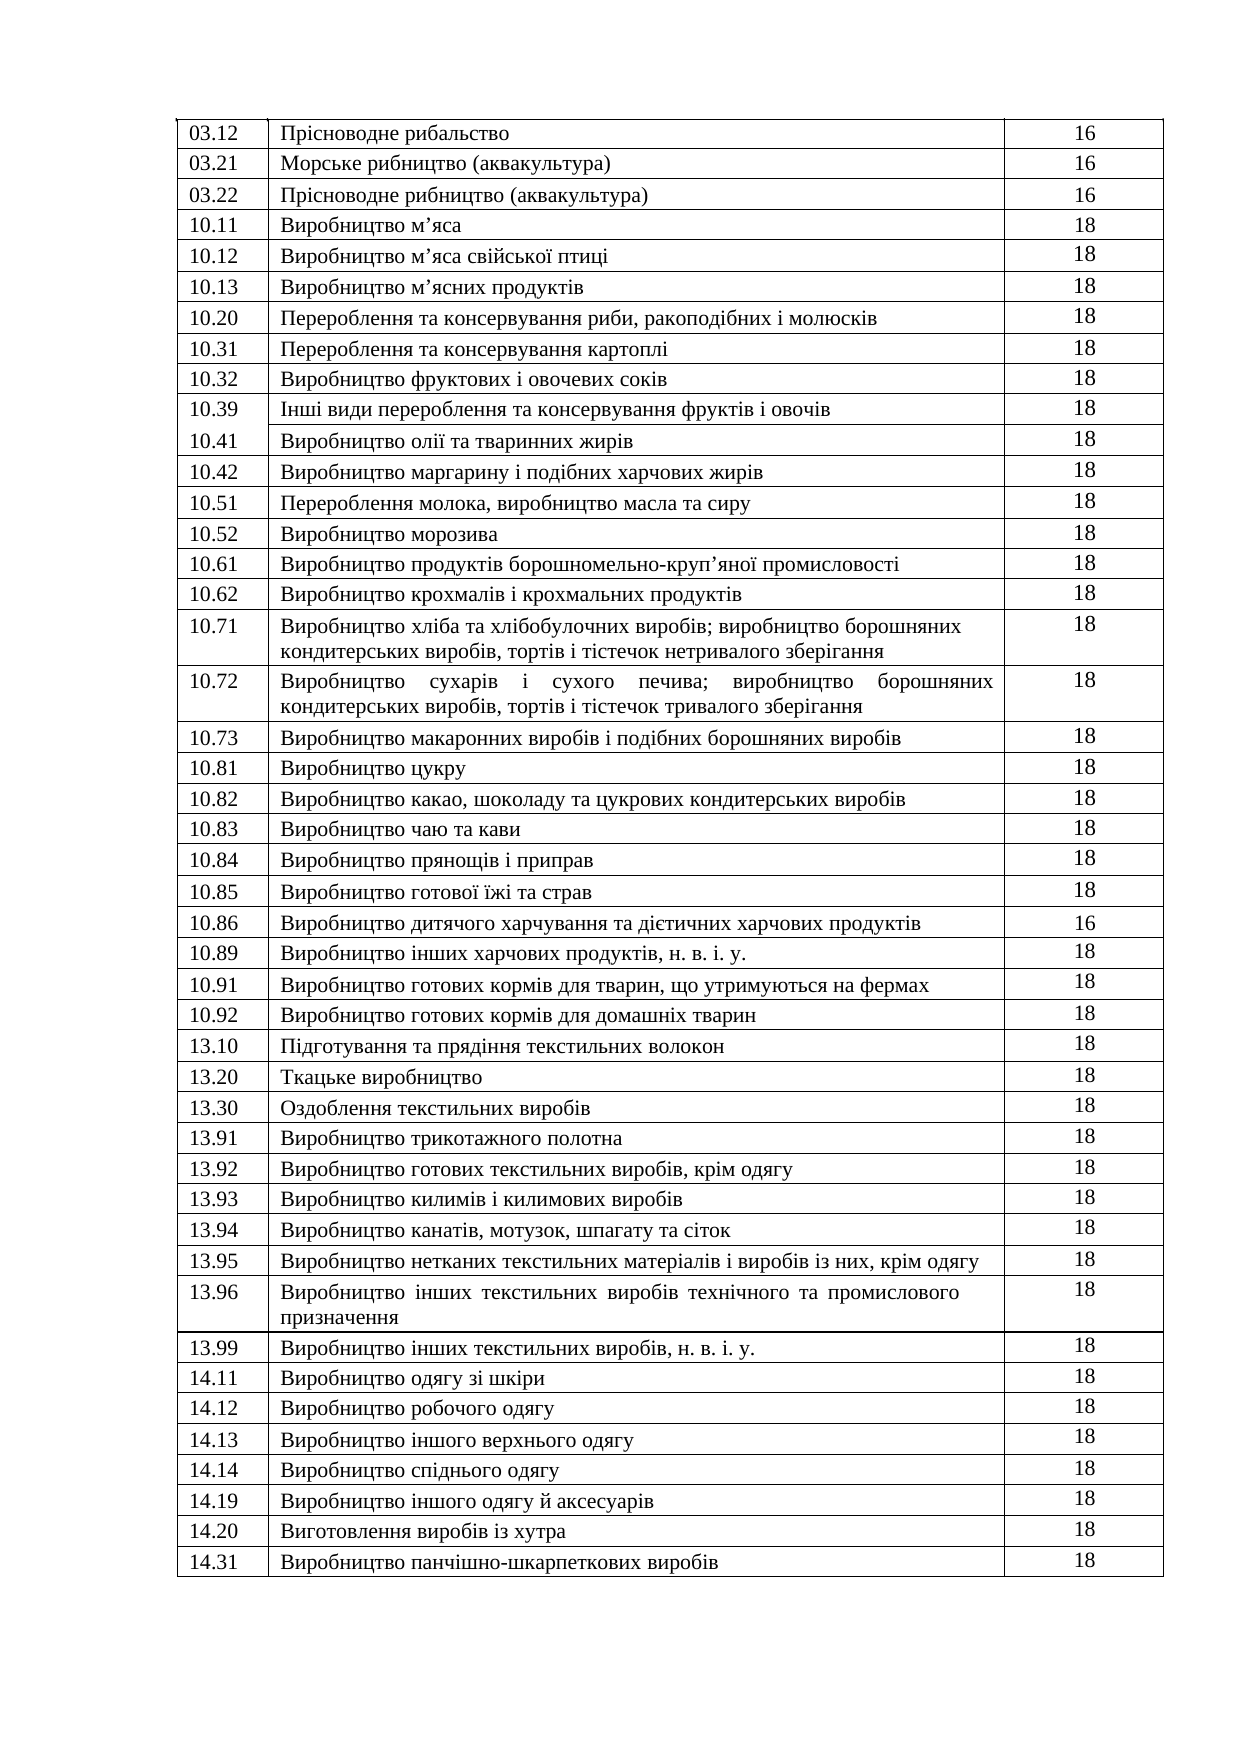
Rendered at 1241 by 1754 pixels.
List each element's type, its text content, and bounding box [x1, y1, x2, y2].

table_cell Виробництво м’яса [269, 210, 1004, 239]
table_cell Виробництво сухарів і сухого печива; виробництво борошняних кондитерських виробів, тортів і тістечок тривалого зберігання [269, 666, 1004, 721]
table_cell 18 [1005, 1393, 1163, 1422]
table_cell Інші види перероблення та консервування фруктів і овочів [269, 394, 1004, 423]
table_cell 18 [1005, 1092, 1163, 1122]
table_cell 13.99 [178, 1333, 268, 1362]
table_cell 18 [1005, 1485, 1163, 1515]
table_cell Виробництво продуктів борошномельно-круп’яної промисловості [269, 549, 1004, 578]
table_cell 18 [1005, 1516, 1163, 1546]
table_cell Ткацьке виробництво [269, 1062, 1004, 1091]
table_cell 10.62 [178, 579, 268, 609]
table_cell 18 [1005, 210, 1163, 239]
table_cell 10.52 [178, 519, 268, 548]
table_cell 14.11 [178, 1363, 268, 1392]
table_cell Виробництво маргарину і подібних харчових жирів [269, 456, 1004, 486]
table_cell 18 [1005, 610, 1163, 665]
table_cell 10.91 [178, 969, 268, 999]
table_cell Виробництво олії та тваринних жирів [269, 425, 1004, 455]
table_cell 13.92 [178, 1154, 268, 1183]
table_cell 10.89 [178, 938, 268, 967]
table_cell Виробництво какао, шоколаду та цукрових кондитерських виробів [269, 784, 1004, 813]
table_cell Виробництво макаронних виробів і подібних борошняних виробів [269, 722, 1004, 752]
table_cell 18 [1005, 1184, 1163, 1213]
table_cell Виробництво м’ясних продуктів [269, 272, 1004, 301]
table_cell 10.32 [178, 364, 268, 393]
table_cell Виготовлення виробів із хутра [269, 1516, 1004, 1546]
table_cell 14.19 [178, 1485, 268, 1515]
table_cell 18 [1005, 1424, 1163, 1454]
table_cell 18 [1005, 1455, 1163, 1484]
table_cell Виробництво нетканих текстильних матеріалів і виробів із них, крім одягу [269, 1246, 1004, 1275]
table_cell 13.96 [178, 1276, 268, 1331]
table_cell 18 [1005, 425, 1163, 455]
table_cell 13.20 [178, 1062, 268, 1091]
table_cell 10.13 [178, 272, 268, 301]
table_cell Оздоблення текстильних виробів [269, 1092, 1004, 1122]
table_cell Виробництво цукру [269, 753, 1004, 782]
table_cell Перероблення молока, виробництво масла та сиру [269, 487, 1004, 518]
table_cell Виробництво інших харчових продуктів, н. в. і. у. [269, 938, 1004, 967]
table_cell 10.83 [178, 814, 268, 843]
table_cell 18 [1005, 938, 1163, 967]
table_cell 16 [1005, 907, 1163, 937]
table_cell 10.12 [178, 240, 268, 271]
table_cell 16 [1005, 149, 1163, 178]
table_cell 10.31 [178, 334, 268, 363]
table_cell 18 [1005, 784, 1163, 813]
table_cell 14.20 [178, 1516, 268, 1546]
table_cell Виробництво інших текстильних виробів, н. в. і. у. [269, 1333, 1004, 1362]
table_cell 18 [1005, 1333, 1163, 1362]
table_cell Перероблення та консервування риби, ракоподібних і молюсків [269, 302, 1004, 333]
table_cell 18 [1005, 394, 1163, 423]
table_cell 18 [1005, 334, 1163, 363]
table_cell 13.30 [178, 1092, 268, 1122]
table_cell Виробництво фруктових і овочевих соків [269, 364, 1004, 393]
table_cell 13.94 [178, 1214, 268, 1244]
table_cell 14.12 [178, 1393, 268, 1422]
table_cell Виробництво іншого одягу й аксесуарів [269, 1485, 1004, 1515]
table_cell 10.41 [178, 424, 268, 455]
table_cell Виробництво прянощів і приправ [269, 844, 1004, 874]
table_cell 18 [1005, 1276, 1163, 1331]
table_cell 14.14 [178, 1455, 268, 1484]
table_cell Виробництво спіднього одягу [269, 1455, 1004, 1484]
table_cell Виробництво готових кормів для домашніх тварин [269, 1000, 1004, 1029]
table_cell Виробництво одягу зі шкіри [269, 1363, 1004, 1392]
table_cell Виробництво іншого верхнього одягу [269, 1424, 1004, 1454]
table_cell 18 [1005, 844, 1163, 874]
table_cell 10.81 [178, 753, 268, 782]
table_cell 18 [1005, 487, 1163, 518]
table_cell 18 [1005, 579, 1163, 609]
table_cell 13.91 [178, 1123, 268, 1153]
table_header Прісноводне рибальство [269, 120, 1004, 147]
table_cell 18 [1005, 1214, 1163, 1244]
table_cell 18 [1005, 1246, 1163, 1275]
table_cell Виробництво килимів і килимових виробів [269, 1184, 1004, 1213]
table_cell 18 [1005, 302, 1163, 333]
table_cell 18 [1005, 240, 1163, 271]
table_cell 16 [1005, 179, 1163, 209]
table_cell 18 [1005, 1123, 1163, 1153]
table_cell 03.21 [178, 149, 268, 178]
table_cell Морське рибництво (аквакультура) [269, 149, 1004, 178]
table_cell 10.84 [178, 844, 268, 874]
table_cell Виробництво дитячого харчування та дієтичних харчових продуктів [269, 907, 1004, 937]
table_cell Виробництво панчішно-шкарпеткових виробів [269, 1547, 1004, 1576]
table_cell 18 [1005, 1062, 1163, 1091]
table_cell Виробництво готової їжі та страв [269, 876, 1004, 906]
table_cell 18 [1005, 814, 1163, 843]
table_cell 14.13 [178, 1424, 268, 1454]
table_cell 10.20 [178, 302, 268, 333]
table_cell 10.85 [178, 876, 268, 906]
table_cell Перероблення та консервування картоплі [269, 334, 1004, 363]
table_cell 10.71 [178, 610, 268, 665]
table_cell Виробництво канатів, мотузок, шпагату та сіток [269, 1214, 1004, 1244]
table_cell 03.22 [178, 179, 268, 209]
table_cell Підготування та прядіння текстильних волокон [269, 1030, 1004, 1061]
table_cell Виробництво чаю та кави [269, 814, 1004, 843]
table_cell 10.73 [178, 722, 268, 752]
table_cell Виробництво хліба та хлібобулочних виробів; виробництво борошняних кондитерських виробів, тортів і тістечок нетривалого зберігання [269, 610, 1004, 665]
table_cell Виробництво м’яса свійської птиці [269, 240, 1004, 271]
table_cell 10.92 [178, 1000, 268, 1029]
table_cell 18 [1005, 1000, 1163, 1029]
table_cell 18 [1005, 876, 1163, 906]
table_cell 10.61 [178, 549, 268, 578]
table_cell Виробництво інших текстильних виробів технічного та промислового призначення [269, 1276, 1004, 1331]
table_cell 18 [1005, 364, 1163, 393]
table_cell 10.39 [178, 394, 268, 423]
table_cell 13.95 [178, 1246, 268, 1275]
table_cell 14.31 [178, 1547, 268, 1576]
table_cell Виробництво готових текстильних виробів, крім одягу [269, 1154, 1004, 1183]
table_cell Виробництво готових кормів для тварин, що утримуються на фермах [269, 969, 1004, 999]
table_header 03.12 [178, 120, 268, 147]
table_cell 18 [1005, 1030, 1163, 1061]
table_cell 18 [1005, 722, 1163, 752]
table_cell Виробництво трикотажного полотна [269, 1123, 1004, 1153]
table_cell Виробництво крохмалів і крохмальних продуктів [269, 579, 1004, 609]
table_cell 10.11 [178, 210, 268, 239]
table_cell 10.86 [178, 907, 268, 937]
table_cell 13.93 [178, 1184, 268, 1213]
table_cell 18 [1005, 456, 1163, 486]
table_cell 18 [1005, 1547, 1163, 1576]
table_cell 10.82 [178, 784, 268, 813]
table_cell Виробництво морозива [269, 519, 1004, 548]
table_cell 18 [1005, 1363, 1163, 1392]
table_cell 13.10 [178, 1030, 268, 1061]
table_cell 18 [1005, 1154, 1163, 1183]
table_cell 18 [1005, 666, 1163, 721]
table_cell 18 [1005, 549, 1163, 578]
table_cell 18 [1005, 519, 1163, 548]
table_cell Виробництво робочого одягу [269, 1393, 1004, 1422]
table_cell Прісноводне рибництво (аквакультура) [269, 179, 1004, 209]
table_cell 10.42 [178, 456, 268, 486]
table_cell 18 [1005, 272, 1163, 301]
table_cell 10.72 [178, 666, 268, 721]
table_header 16 [1005, 120, 1163, 147]
table_cell 10.51 [178, 487, 268, 518]
table_cell 18 [1005, 969, 1163, 999]
table_cell 18 [1005, 753, 1163, 782]
